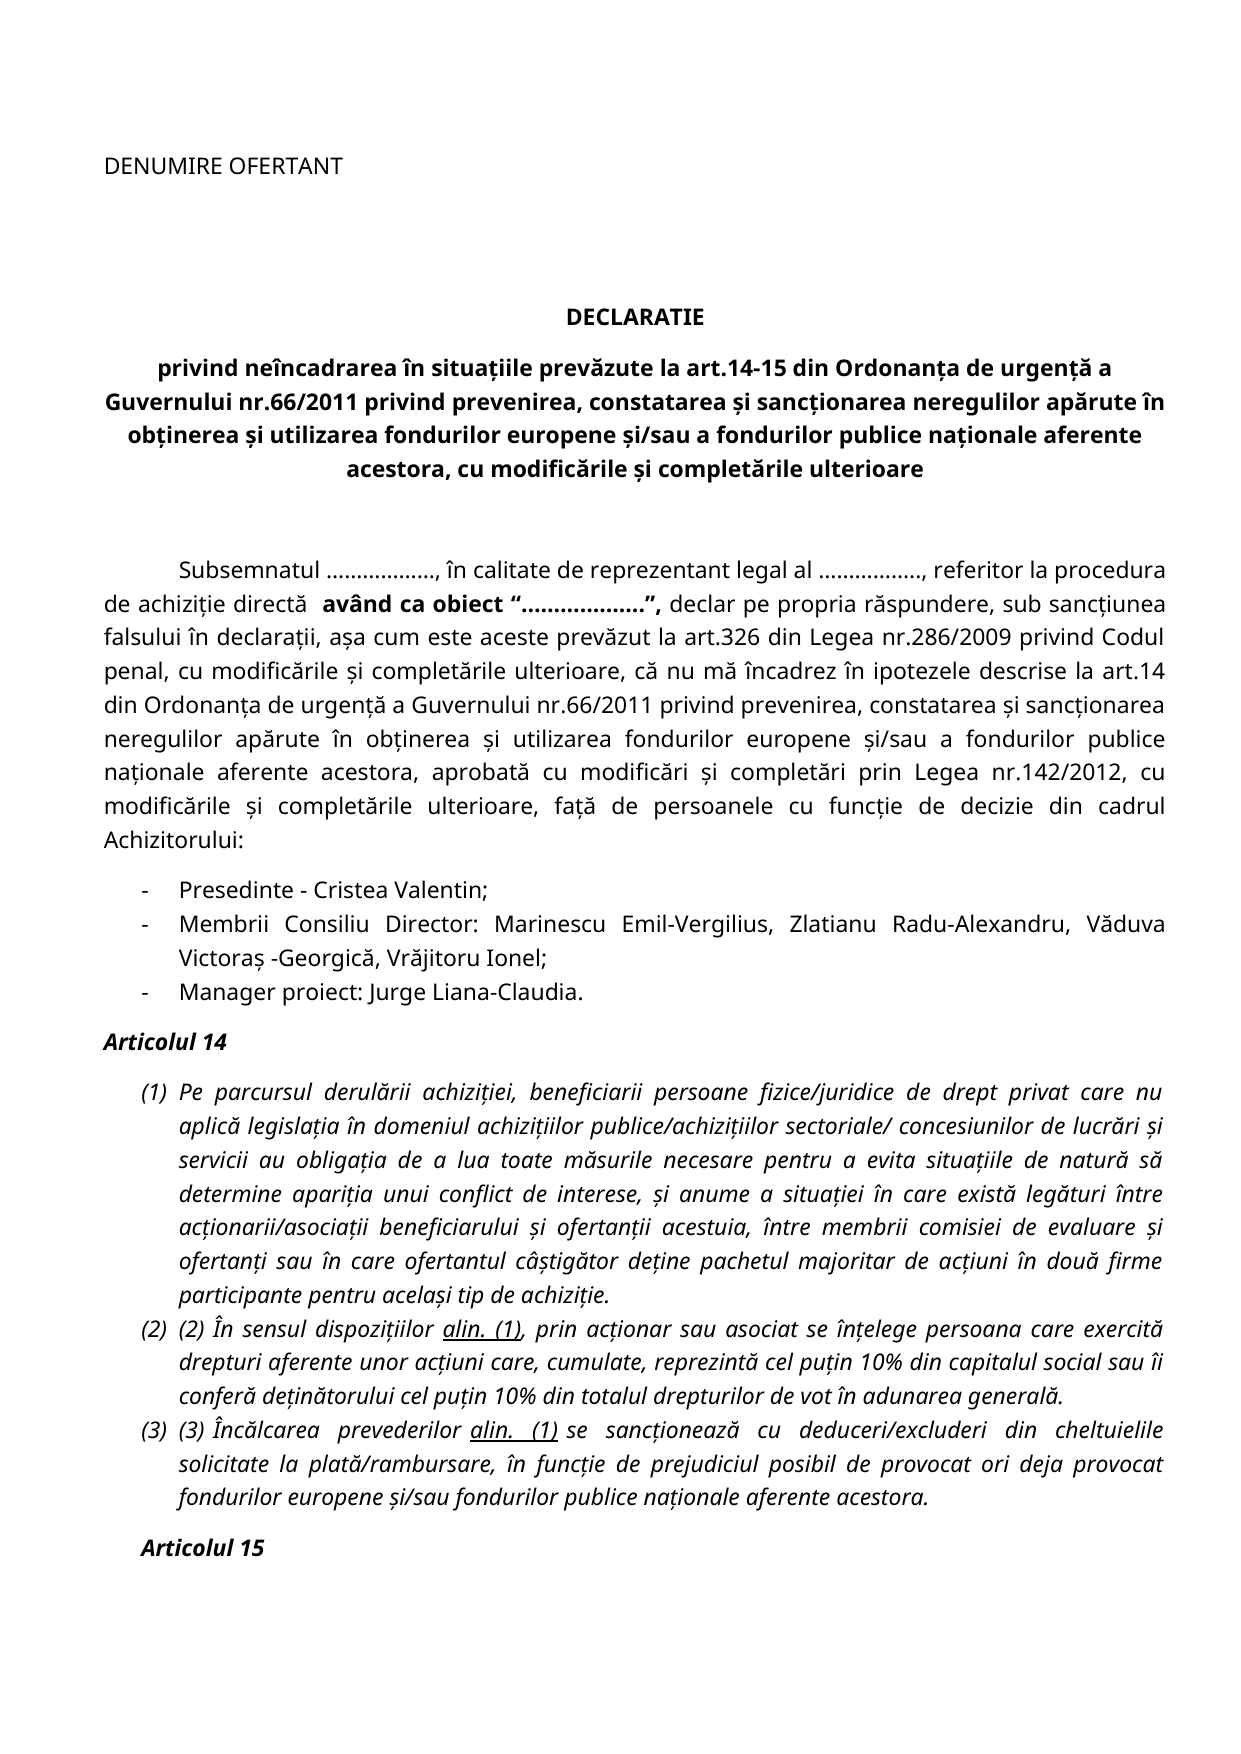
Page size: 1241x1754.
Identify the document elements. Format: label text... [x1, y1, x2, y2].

text DENUMIRE OFERTANT [103, 150, 1167, 181]
list Pe parcursul derulării achiziției, beneficiarii persoane fizice/juridice de drept privat care nu aplică legislația în domeniul achizițiilor publice/achizițiilor sectoriale/ concesiunilor de lucrări și servicii au obligația de a lua toate măsurile necesare pentru a evita situațiile de natură să determine apariția unui conflict de interese, și anume a situației în care există legături între acționarii/asociații beneficiarului și ofertanții acestuia, între membrii comisiei de evaluare și ofertanți sau în care ofertantul câștigător deține pachetul majoritar de acțiuni în două firme participante pentru același tip de achiziție. [141, 1076, 1167, 1310]
list Presedinte - Cristea Valentin; [141, 874, 1167, 905]
list (2) În sensul dispozițiilor alin. (1), prin acționar sau asociat se înțelege persoana care exercită drepturi aferente unor acțiuni care, cumulate, reprezintă cel puțin 10% din capitalul social sau îi conferă deținătorului cel puțin 10% din totalul drepturilor de vot în adunarea generală. [141, 1312, 1167, 1411]
text Articolul 14 [103, 1026, 1167, 1057]
list (3) Încălcarea prevederilor alin. (1) se sancționează cu deduceri/excluderi din cheltuielile solicitate la plată/rambursare, în funcție de prejudiciul posibil de provocat ori deja provocat fondurilor europene și/sau fondurilor publice naționale aferente acestora. [141, 1414, 1167, 1512]
list Membrii Consiliu Director: Marinescu Emil-Vergilius, Zlatianu Radu-Alexandru, Văduva Victoraș -Georgică, Vrăjitoru Ionel; [141, 908, 1167, 973]
text Subsemnatul ………………, în calitate de reprezentant legal al …………….., referitor la procedura de achiziție directă având ca obiect “……………….”, declar pe propria răspundere, sub sancțiunea falsului în declarații, așa cum este aceste prevăzut la art.326 din Legea nr.286/2009 privind Codul penal, cu modificările și completările ulterioare, că nu mă încadrez în ipotezele descrise la art.14 din Ordonanța de urgență a Guvernului nr.66/2011 privind prevenirea, constatarea și sancționarea neregulilor apărute în obținerea și utilizarea fondurilor europene și/sau a fondurilor publice naționale aferente acestora, aprobată cu modificări și completări prin Legea nr.142/2012, cu modificările și completările ulterioare, față de persoanele cu funcție de decizie din cadrul Achizitorului: [103, 554, 1167, 855]
text DECLARATIE [103, 301, 1167, 332]
list Manager proiect: Jurge Liana-Claudia. [141, 975, 1167, 1007]
text privind neîncadrarea în situațiile prevăzute la art.14-15 din Ordonanța de urgență a Guvernului nr.66/2011 privind prevenirea, constatarea și sancționarea neregulilor apărute în obținerea și utilizarea fondurilor europene și/sau a fondurilor publice naționale aferente acestora, cu modificările și completările ulterioare [103, 352, 1167, 484]
text Articolul 15 [141, 1532, 1167, 1563]
